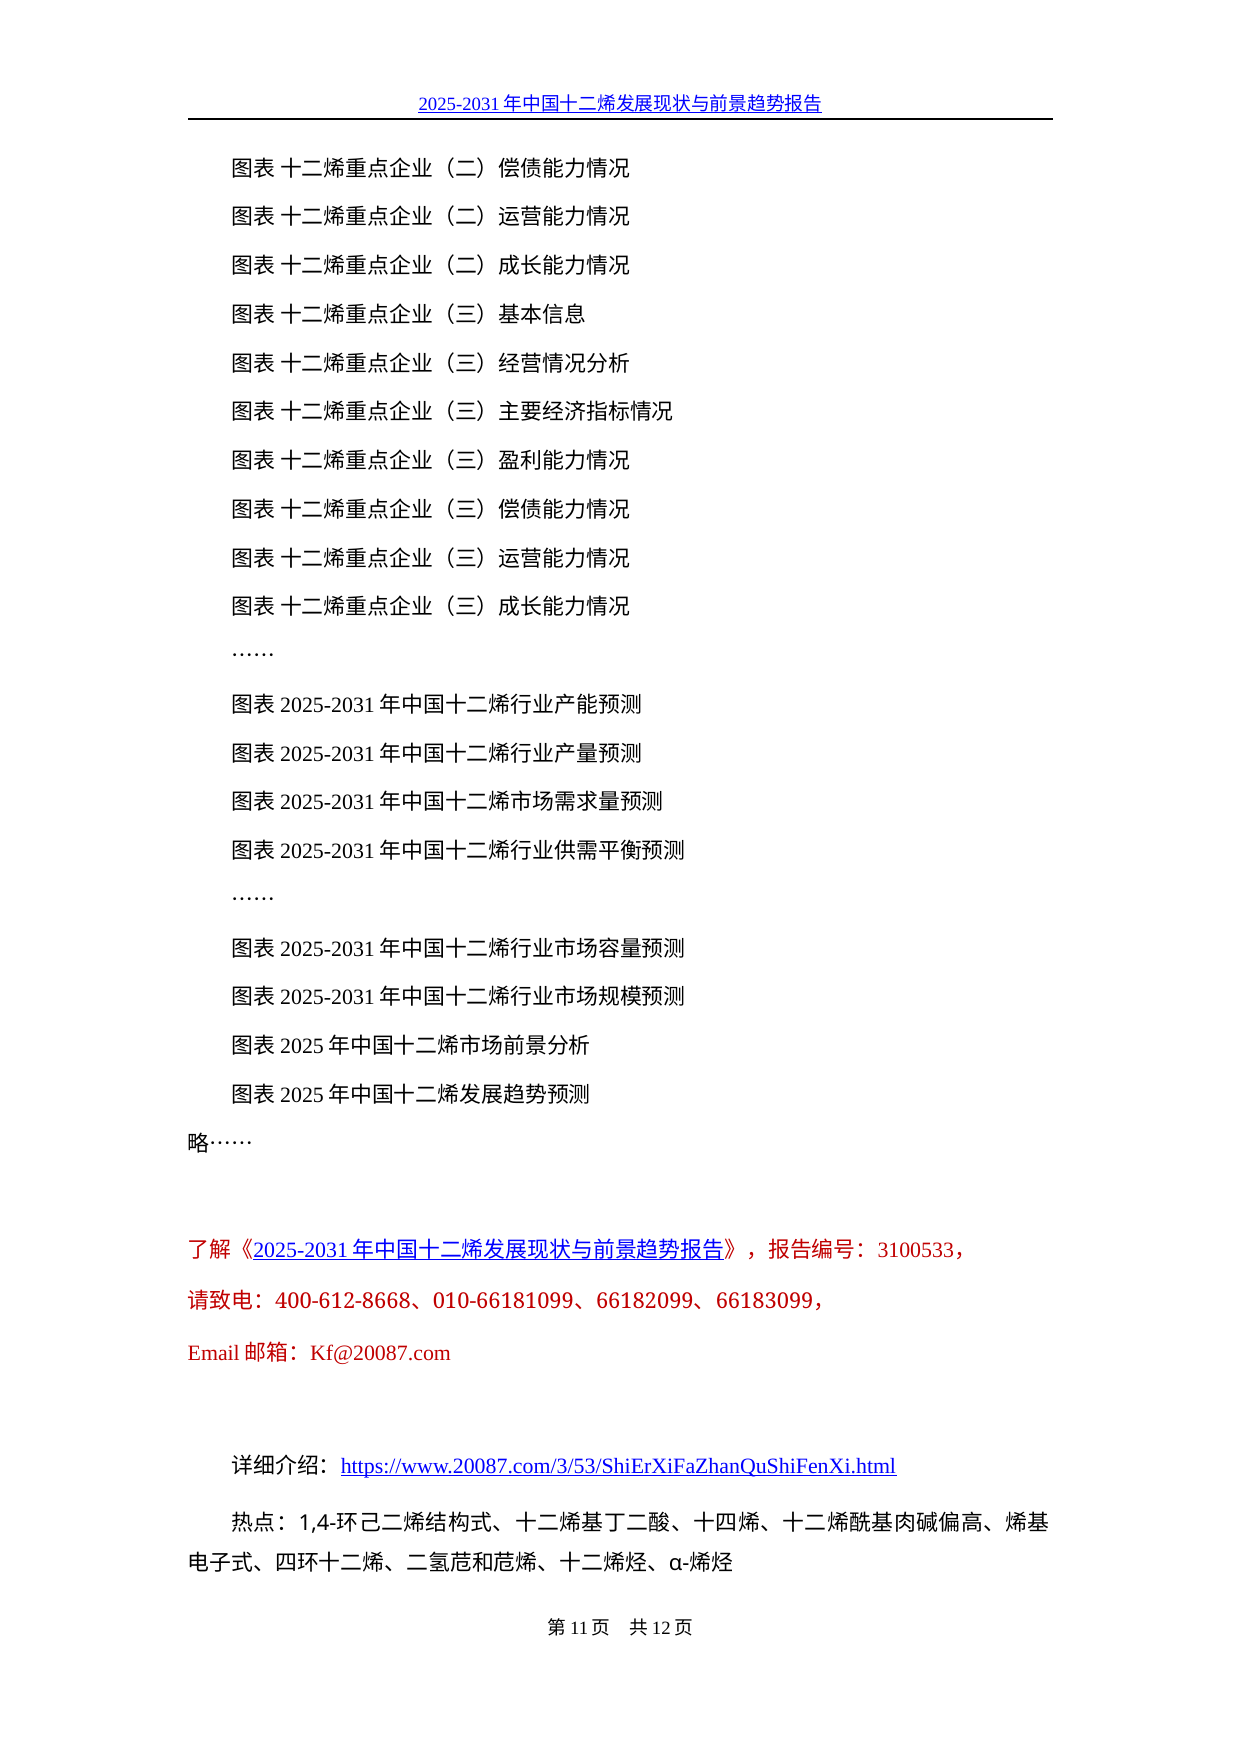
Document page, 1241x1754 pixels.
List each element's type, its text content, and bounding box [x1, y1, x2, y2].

text 了解《2025-2031年中国十二烯发展现状与前景趋势报告》，报告编号：3100533， [187, 1232, 1053, 1264]
text 热点：1,4-环己二烯结构式、十二烯基丁二酸、十四烯、十二烯酰基肉碱偏高、烯基电子式、四环十二烯、二氢苊和苊烯、十二烯烃、α-烯烃 [187, 1504, 1053, 1577]
text 详细介绍：https://www.20087.com/3/53/ShiErXiFaZhanQuShiFenXi.html [187, 1448, 1053, 1480]
text Email邮箱：Kf@20087.com [187, 1335, 1053, 1367]
text 请致电：400-612-8668、010-66181099、66182099、66183099， [187, 1283, 1053, 1316]
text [187, 150, 1053, 1158]
